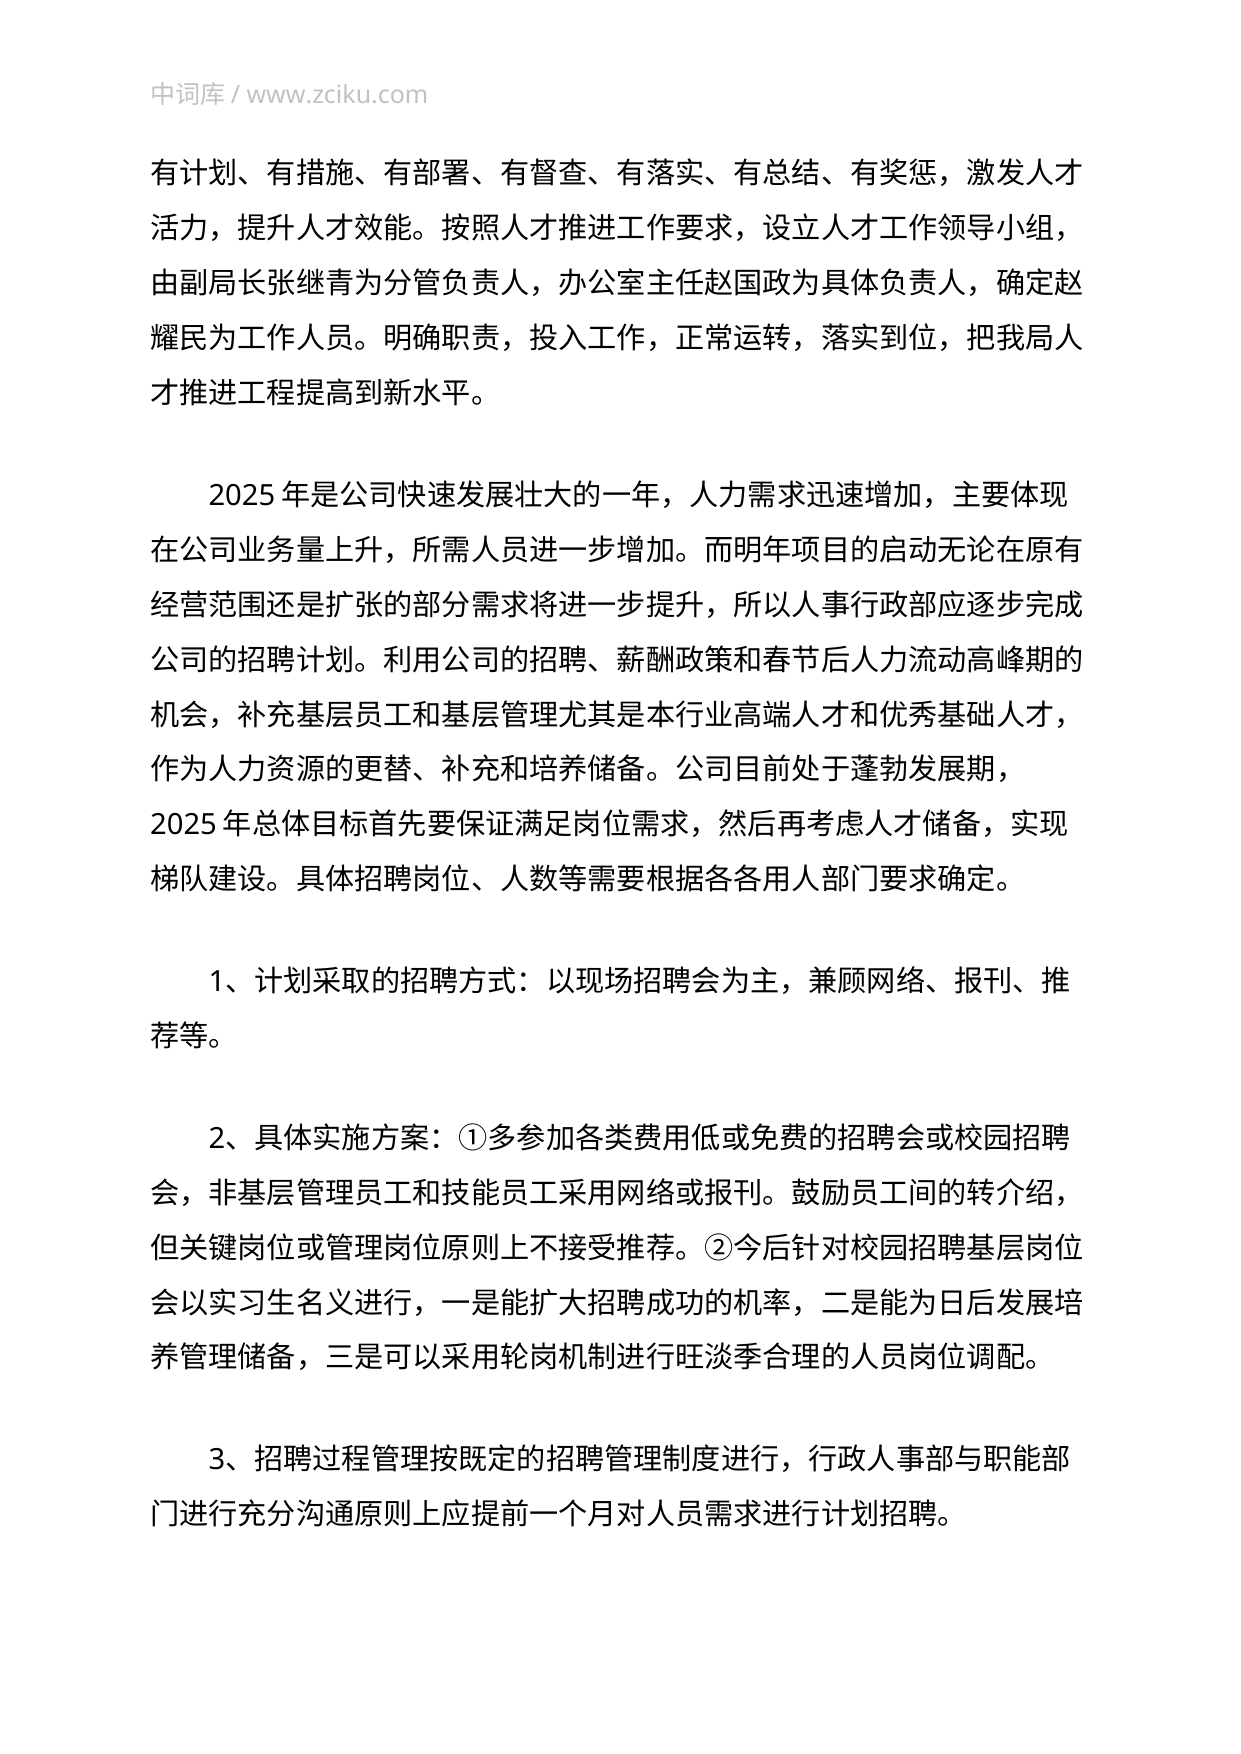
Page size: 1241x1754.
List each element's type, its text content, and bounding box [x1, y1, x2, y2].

text 1、计划采取的招聘方式：以现场招聘会为主，兼顾网络、报刊、推荐等。 [150, 958, 1090, 1055]
text 2025年是公司快速发展壮大的一年，人力需求迅速增加，主要体现在公司业务量上升，所需人员进一步增加。而明年项目的启动无论在原有经营范围还是扩张的部分需求将进一步提升，所以人事行政部应逐步完成公司的招聘计划。利用公司的招聘、薪酬政策和春节后人力流动高峰期的机会，补充基层员工和基层管理尤其是本行业高端人才和优秀基础人才，作为人力资源的更替、补充和培养储备。公司目前处于蓬勃发展期，2025年总体目标首先要保证满足岗位需求，然后再考虑人才储备，实现梯队建设。具体招聘岗位、人数等需要根据各各用人部门要求确定。 [150, 471, 1090, 898]
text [150, 150, 1090, 412]
text 2、具体实施方案：①多参加各类费用低或免费的招聘会或校园招聘会，非基层管理员工和技能员工采用网络或报刊。鼓励员工间的转介绍，但关键岗位或管理岗位原则上不接受推荐。②今后针对校园招聘基层岗位会以实习生名义进行，一是能扩大招聘成功的机率，二是能为日后发展培养管理储备，三是可以采用轮岗机制进行旺淡季合理的人员岗位调配。 [150, 1114, 1090, 1376]
text 3、招聘过程管理按既定的招聘管理制度进行，行政人事部与职能部门进行充分沟通原则上应提前一个月对人员需求进行计划招聘。 [150, 1436, 1090, 1533]
